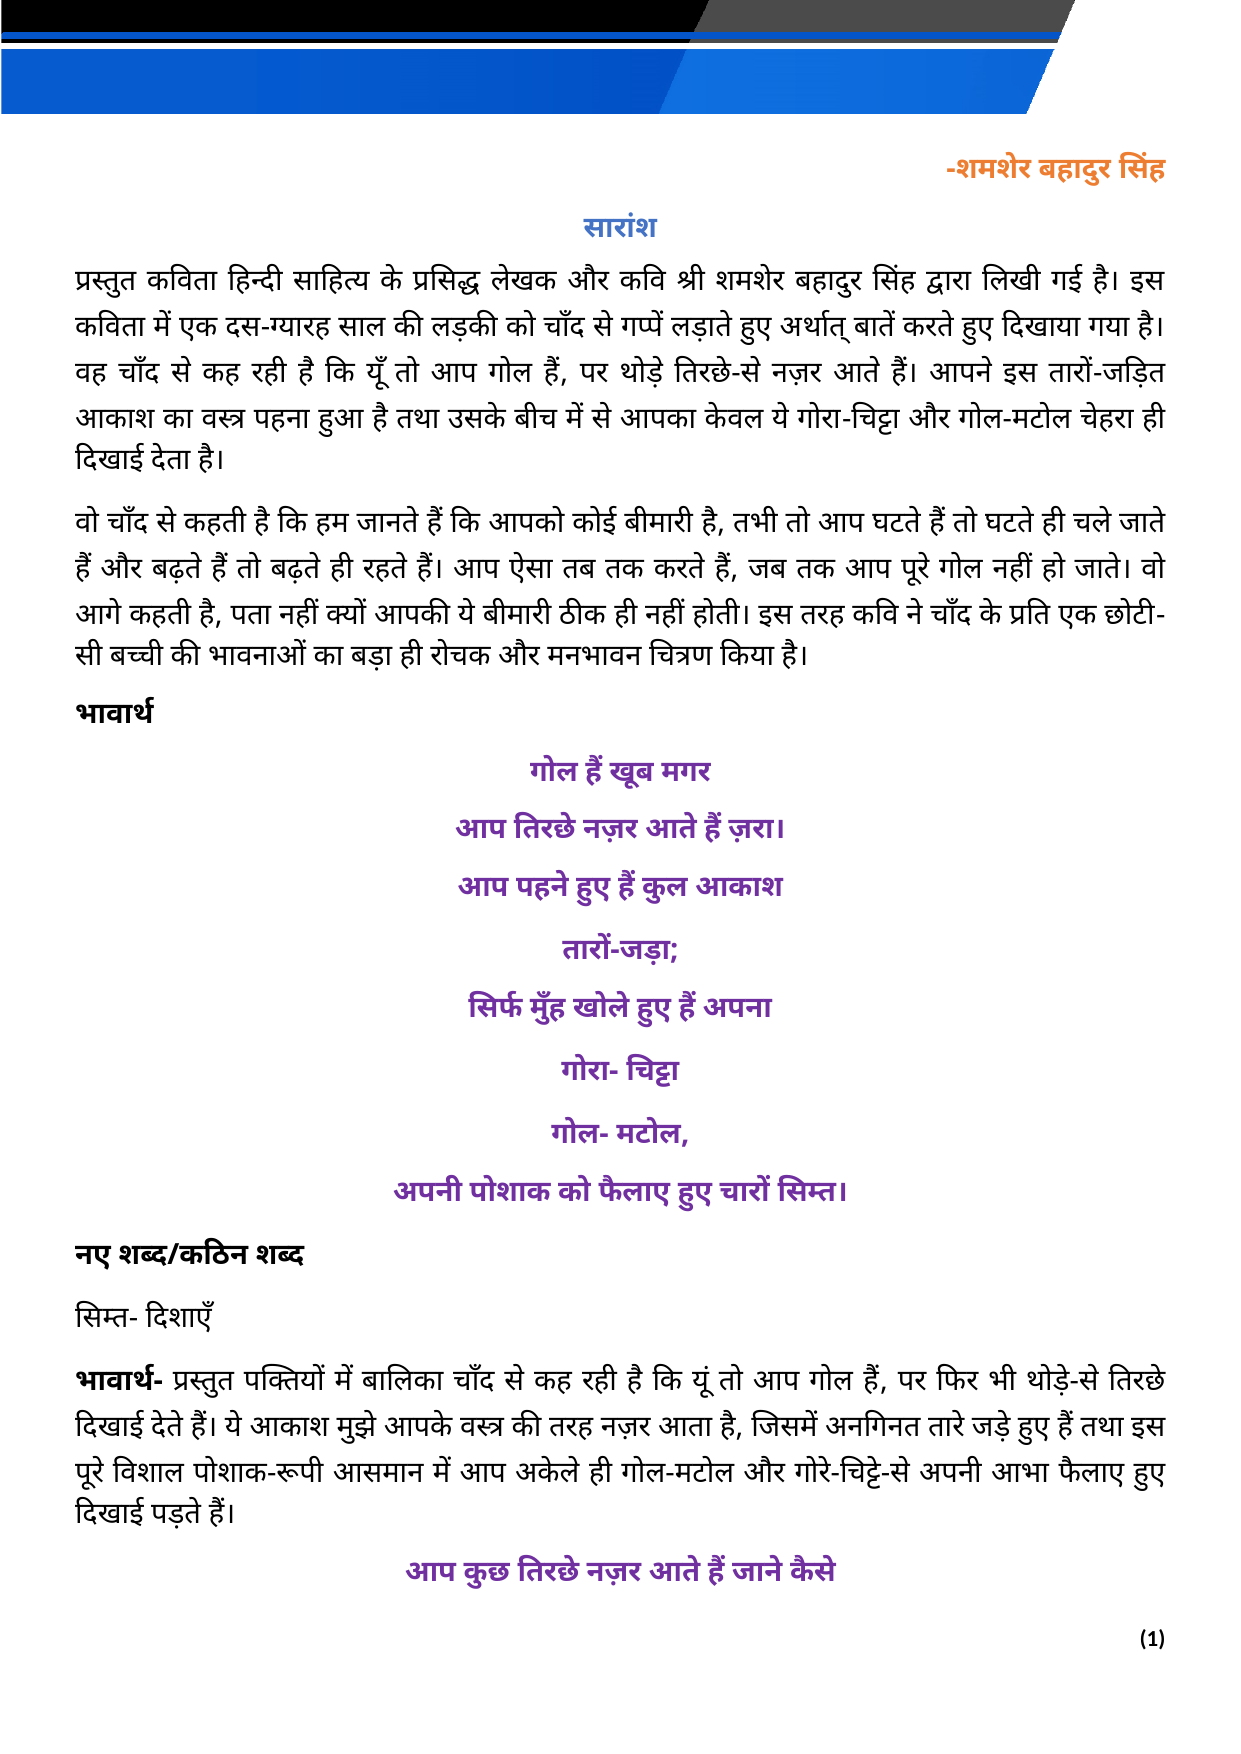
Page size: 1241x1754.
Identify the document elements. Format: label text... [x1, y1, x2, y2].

text गोरा- चिट्टा [75, 1049, 1165, 1092]
text आप पहने हुए हैं कुल आकाश [75, 871, 1165, 908]
text सारांश [75, 211, 1165, 245]
text आप कुछ तिरछे नज़र आते हैं जाने कैसे [75, 1555, 1165, 1593]
text गोल- मटोल, [75, 1112, 1165, 1155]
text अपनी पोशाक को फैलाए हुए चारों सिम्त। [75, 1175, 1165, 1213]
text -शमशेर बहादुर सिंह [75, 148, 1165, 191]
picture [1, 0, 1080, 115]
text गोल हैं खूब मगर [75, 755, 1165, 793]
text वो चाँद से कहती है कि हम जानते हैं कि आपको कोई बीमारी है, तभी तो आप घटते हैं तो घटते ही चले जाते हैं और बढ़ते हैं तो बढ़ते ही रहते हैं। आप ऐसा तब तक करते हैं, जब तक आप पूरे गोल नहीं हो जाते। वो आगे कहती है, पता नहीं क्यों आपकी ये बीमारी ठीक ही नहीं होती। इस तरह कवि ने चाँद के प्रति एक छोटी-सी बच्ची की भावनाओं का बड़ा ही रोचक और मनभावन चित्रण किया है। [75, 501, 1165, 678]
text भावार्थ- प्रस्तुत पक्तियों में बालिका चाँद से कह रही है कि यूं तो आप गोल हैं, पर फिर भी थोड़े-से तिरछे दिखाई देते हैं। ये आकाश मुझे आपके वस्त्र की तरह नज़र आता है, जिसमें अनगिनत तारे जड़े हुए हैं तथा इस पूरे विशाल पोशाक-रूपी आसमान में आप अकेले ही गोल-मटोल और गोरे-चिट्टे-से अपनी आभा फैलाए हुए दिखाई पड़ते हैं। [75, 1359, 1165, 1536]
text सिर्फ मुँह खोले हुए हैं अपना [75, 991, 1165, 1029]
text सिम्त- दिशाएँ [75, 1296, 1165, 1339]
text तारों-जड़ा; [75, 928, 1165, 971]
text भावार्थ [75, 697, 1165, 735]
text प्रस्तुत कविता हिन्दी साहित्य के प्रसिद्ध लेखक और कवि श्री शमशेर बहादुर सिंह द्वारा लिखी गई है। इस कविता में एक दस-ग्यारह साल की लड़की को चाँद से गप्पें लड़ाते हुए अर्थात् बातें करते हुए दिखाया गया है। वह चाँद से कह रही है कि यूँ तो आप गोल हैं, पर थोड़े तिरछे-से नज़र आते हैं। आपने इस तारों-जड़ित आकाश का वस्त्र पहना हुआ है तथा उसके बीच में से आपका केवल ये गोरा-चिट्टा और गोल-मटोल चेहरा ही दिखाई देता है। [75, 264, 1165, 482]
text नए शब्द/कठिन शब्द [75, 1233, 1165, 1276]
text आप तिरछे नज़र आते हैं ज़रा। [75, 813, 1165, 851]
